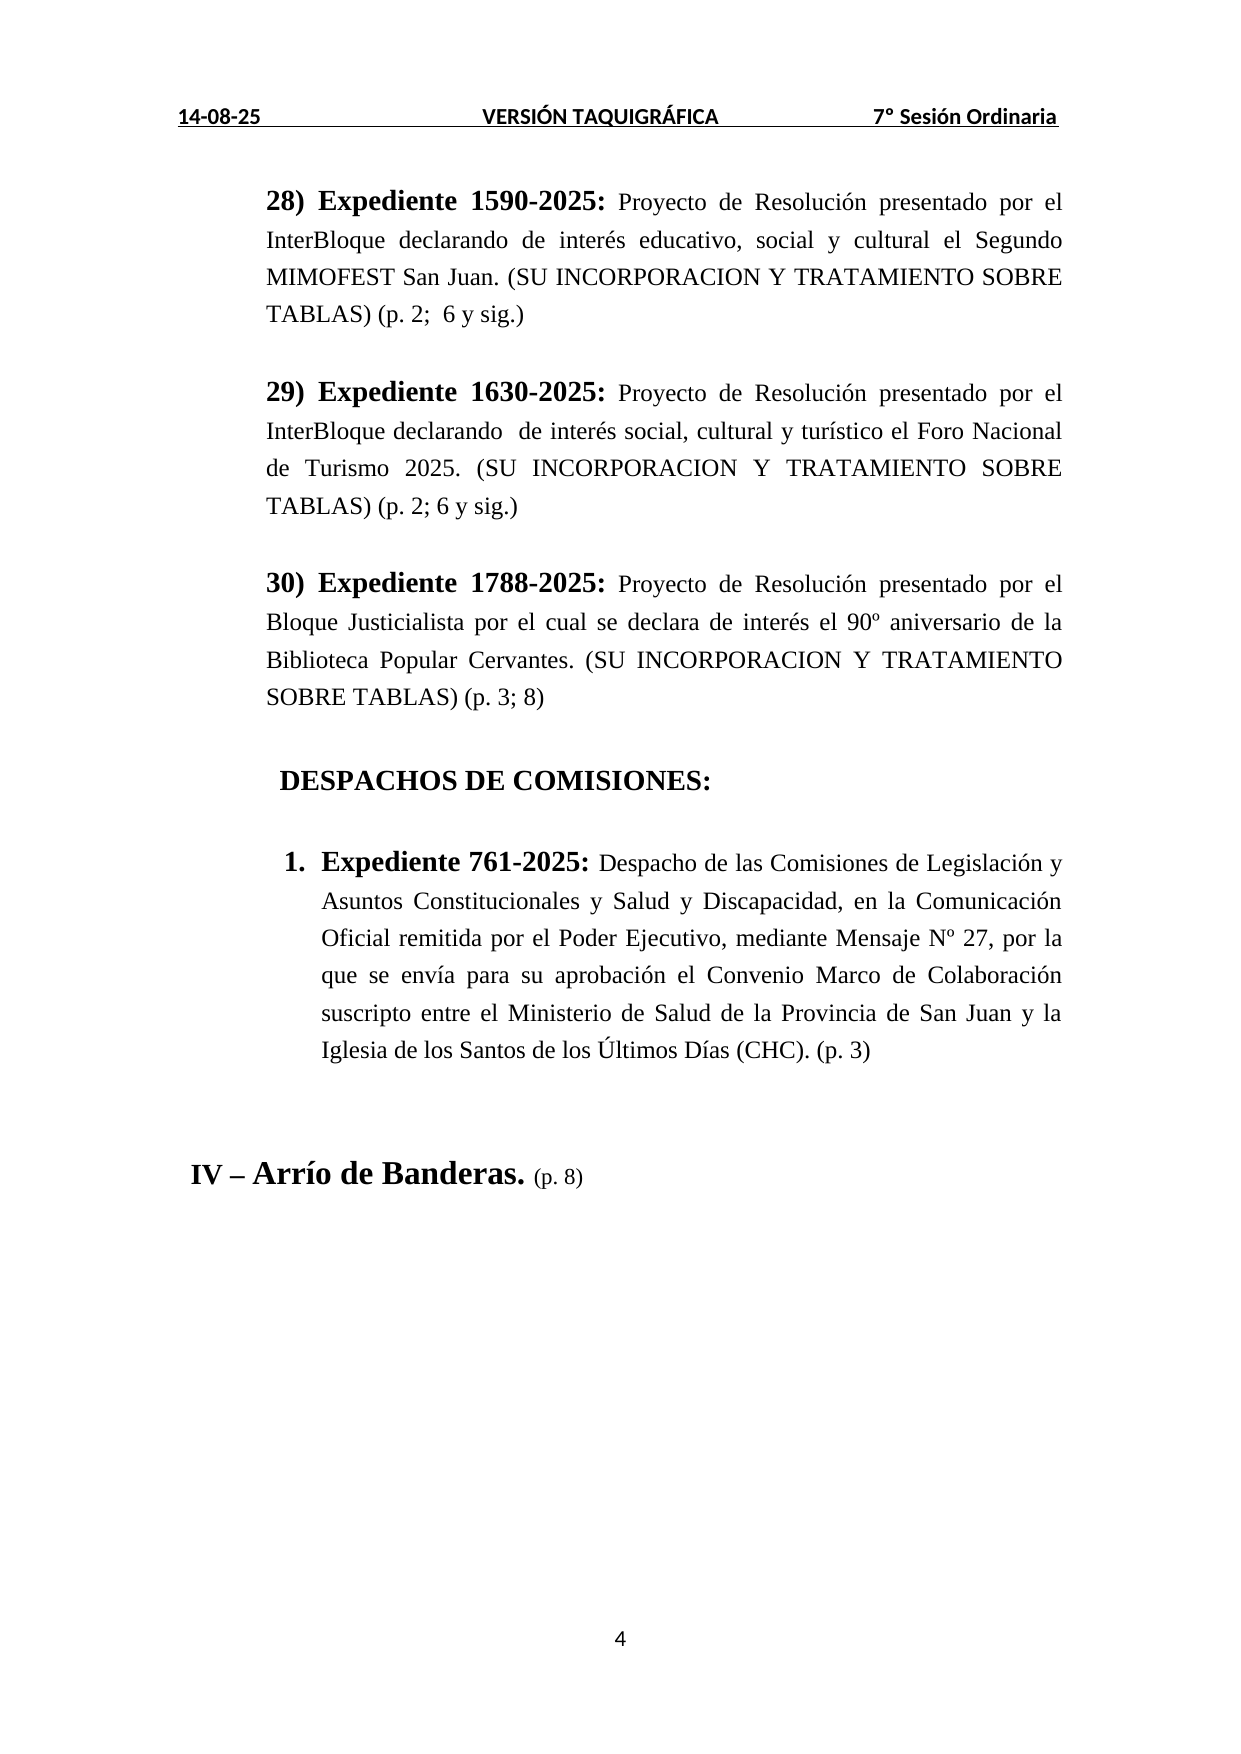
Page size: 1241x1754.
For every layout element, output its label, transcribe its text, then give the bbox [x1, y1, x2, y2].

text 29) Expediente 1630-2025: Proyecto de Resolución presentado por el InterBloque declarando de interés social, cultural y turístico el Foro Nacional de Turismo 2025. (SU INCORPORACION Y TRATAMIENTO SOBRE TABLAS) (p. 2; 6 y sig.) [266, 374, 1063, 519]
list Expediente 761-2025: Despacho de las Comisiones de Legislación y Asuntos Constitucionales y Salud y Discapacidad, en la Comunicación Oficial remitida por el Poder Ejecutivo, mediante Mensaje Nº 27, por la que se envía para su aprobación el Convenio Marco de Colaboración suscripto entre el Ministerio de Salud de la Provincia de San Juan y la Iglesia de los Santos de los Últimos Días (CHC). (p. 3) [283, 844, 1063, 1064]
text 28) Expediente 1590-2025: Proyecto de Resolución presentado por el InterBloque declarando de interés educativo, social y cultural el Segundo MIMOFEST San Juan. (SU INCORPORACION Y TRATAMIENTO SOBRE TABLAS) (p. 2; 6 y sig.) [266, 183, 1063, 328]
text 30) Expediente 1788-2025: Proyecto de Resolución presentado por el Bloque Justicialista por el cual se declara de interés el 90º aniversario de la Biblioteca Popular Cervantes. (SU INCORPORACION Y TRATAMIENTO SOBRE TABLAS) (p. 3; 8) [266, 565, 1063, 711]
text IV – Arrío de Banderas. (p. 8) [183, 1153, 1063, 1192]
text DESPACHOS DE COMISIONES: [177, 763, 1063, 796]
